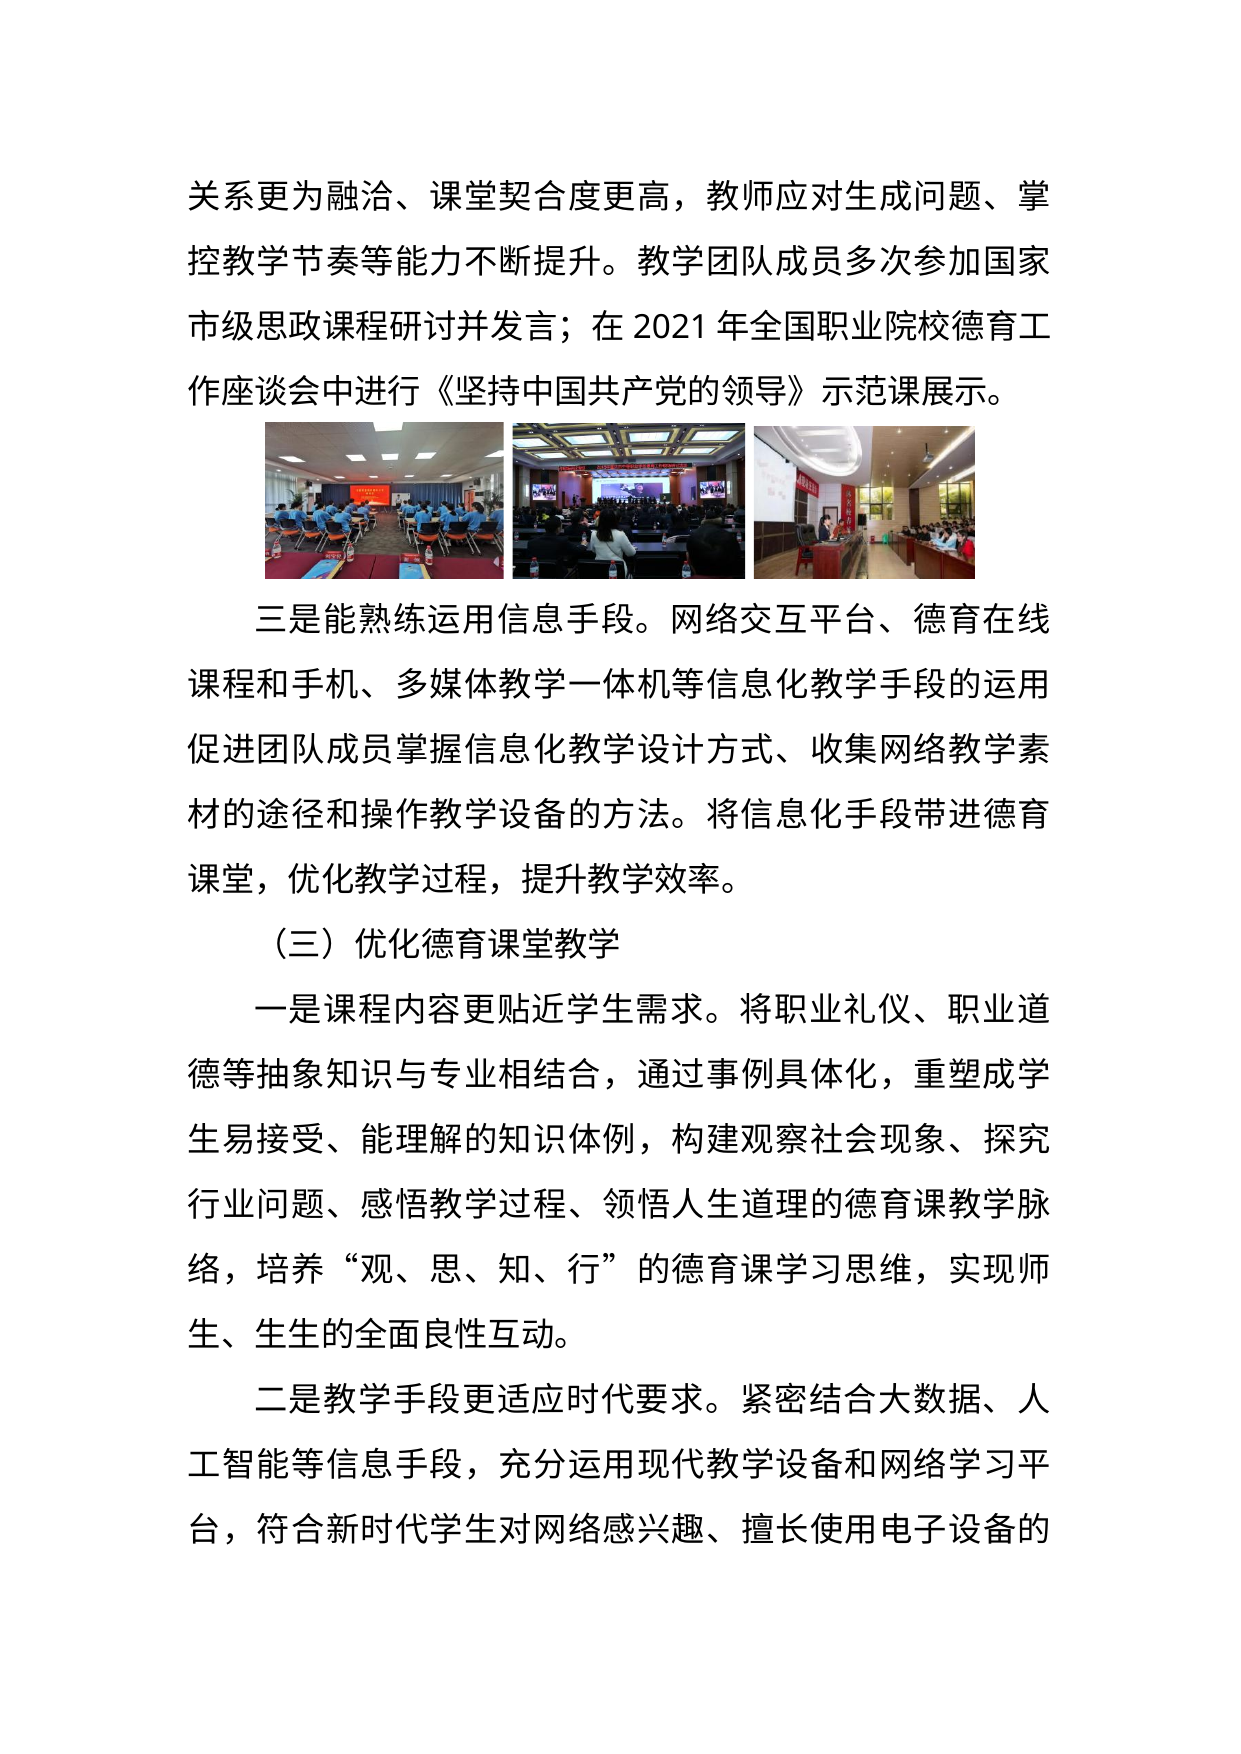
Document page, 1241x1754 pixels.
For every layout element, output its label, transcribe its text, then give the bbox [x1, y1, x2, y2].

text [187, 162, 1053, 422]
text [187, 1364, 1053, 1559]
picture [753, 426, 975, 579]
picture [512, 423, 746, 579]
picture [265, 422, 504, 579]
text （三）优化德育课堂教学 [187, 909, 1053, 974]
text 三是能熟练运用信息手段。网络交互平台、德育在线课程和手机、多媒体教学一体机等信息化教学手段的运用，促进团队成员掌握信息化教学设计方式、收集网络教学素材的途径和操作教学设备的方法。将信息化手段带进德育课堂，优化教学过程，提升教学效率。 [187, 584, 1053, 909]
text 一是课程内容更贴近学生需求。将职业礼仪、职业道德等抽象知识与专业相结合，通过事例具体化，重塑成学生易接受、能理解的知识体例，构建观察社会现象、探究行业问题、感悟教学过程、领悟人生道理的德育课教学脉络，培养“观、思、知、行”的德育课学习思维，实现师生、生生的全面良性互动。 [187, 974, 1053, 1364]
